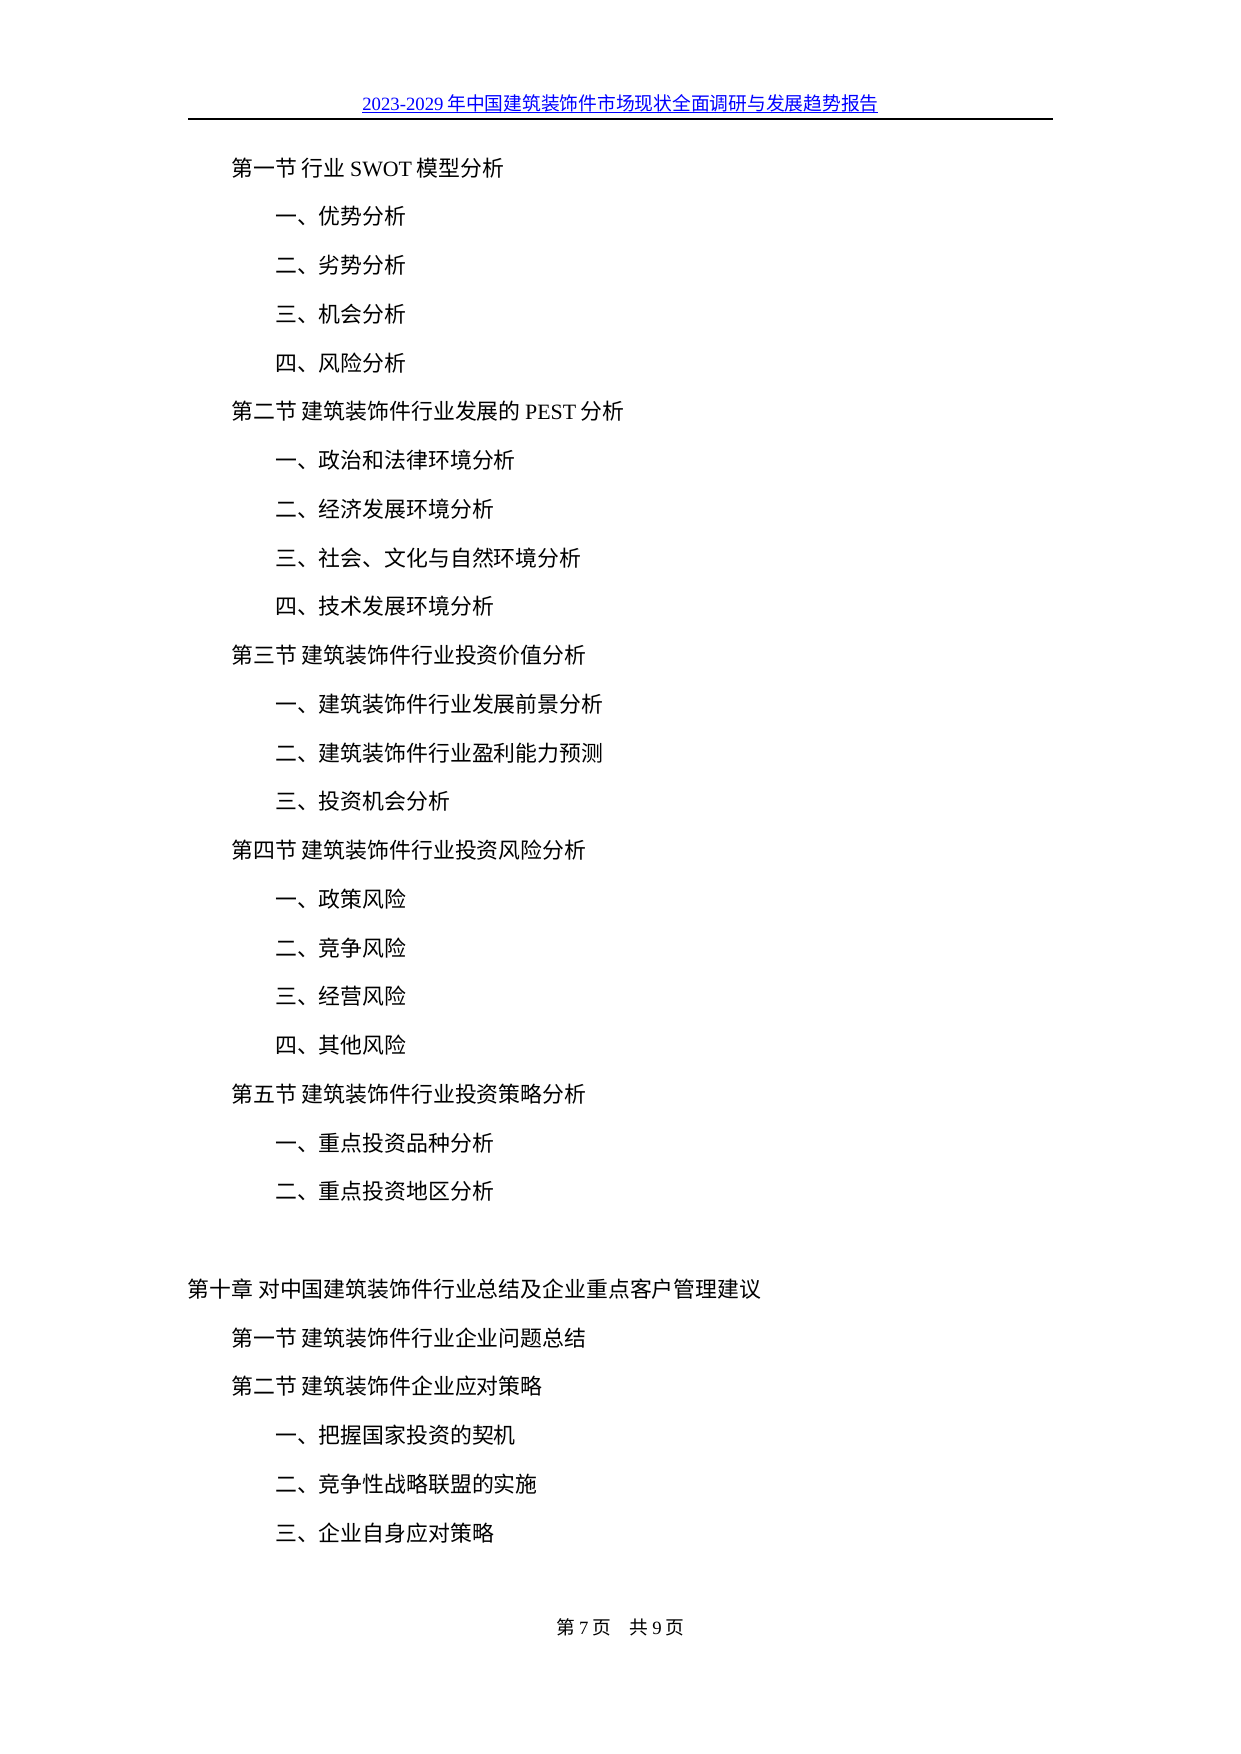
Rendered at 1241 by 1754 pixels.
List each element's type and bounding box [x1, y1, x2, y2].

text [187, 150, 1053, 1548]
